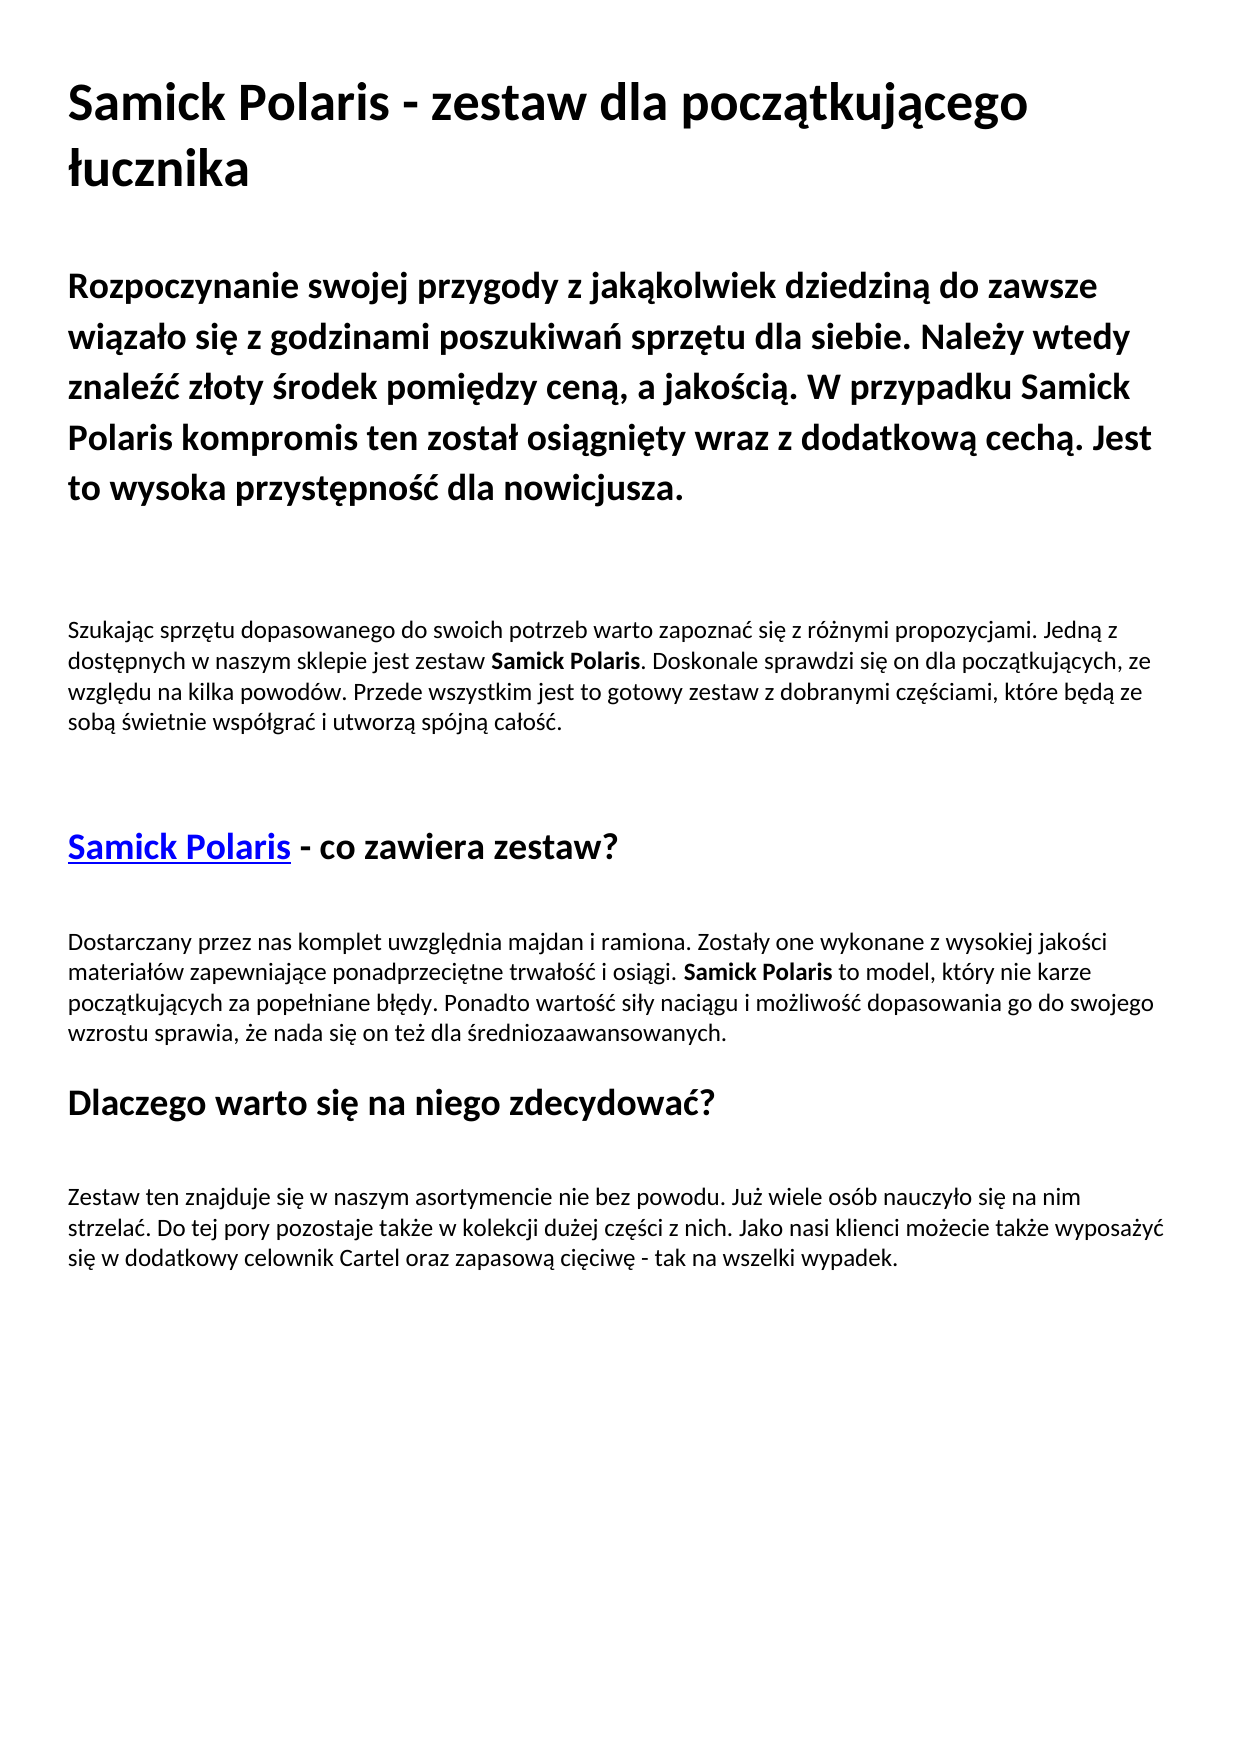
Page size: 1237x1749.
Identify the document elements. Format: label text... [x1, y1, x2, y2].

text Zestaw ten znajduje się w naszym asortymencie nie bez powodu. Już wiele osób nauczyło się na nim strzelać. Do tej pory pozostaje także w kolekcji dużej części z nich. Jako nasi klienci możecie także wyposażyć się w dodatkowy celownik Cartel oraz zapasową cięciwę - tak na wszelki wypadek. [68, 1181, 1169, 1273]
text Dlaczego warto się na niego zdecydować? [68, 1079, 1169, 1125]
text Dostarczany przez nas komplet uwzględnia majdan i ramiona. Zostały one wykonane z wysokiej jakości materiałów zapewniające ponadprzeciętne trwałość i osiągi. Samick Polaris to model, który nie karze początkujących za popełniane błędy. Ponadto wartość siły naciągu i możliwość dopasowania go do swojego wzrostu sprawia, że nada się on też dla średniozaawansowanych. [68, 926, 1169, 1048]
text Samick Polaris - zestaw dla początkującego łucznika [68, 68, 1169, 200]
text Szukając sprzętu dopasowanego do swoich potrzeb warto zapoznać się z różnymi propozycjami. Jedną z dostępnych w naszym sklepie jest zestaw Samick Polaris. Doskonale sprawdzi się on dla początkujących, ze względu na kilka powodów. Przede wszystkim jest to gotowy zestaw z dobranymi częściami, które będą ze sobą świetnie współgrać i utworzą spójną całość. [68, 614, 1169, 737]
text Rozpoczynanie swojej przygody z jakąkolwiek dziedziną do zawsze wiązało się z godzinami poszukiwań sprzętu dla siebie. Należy wtedy znaleźć złoty środek pomiędzy ceną, a jakością. W przypadku Samick Polaris kompromis ten został osiągnięty wraz z dodatkową cechą. Jest to wysoka przystępność dla nowicjusza. [68, 262, 1169, 510]
text Samick Polaris - co zawiera zestaw? [68, 823, 1169, 869]
